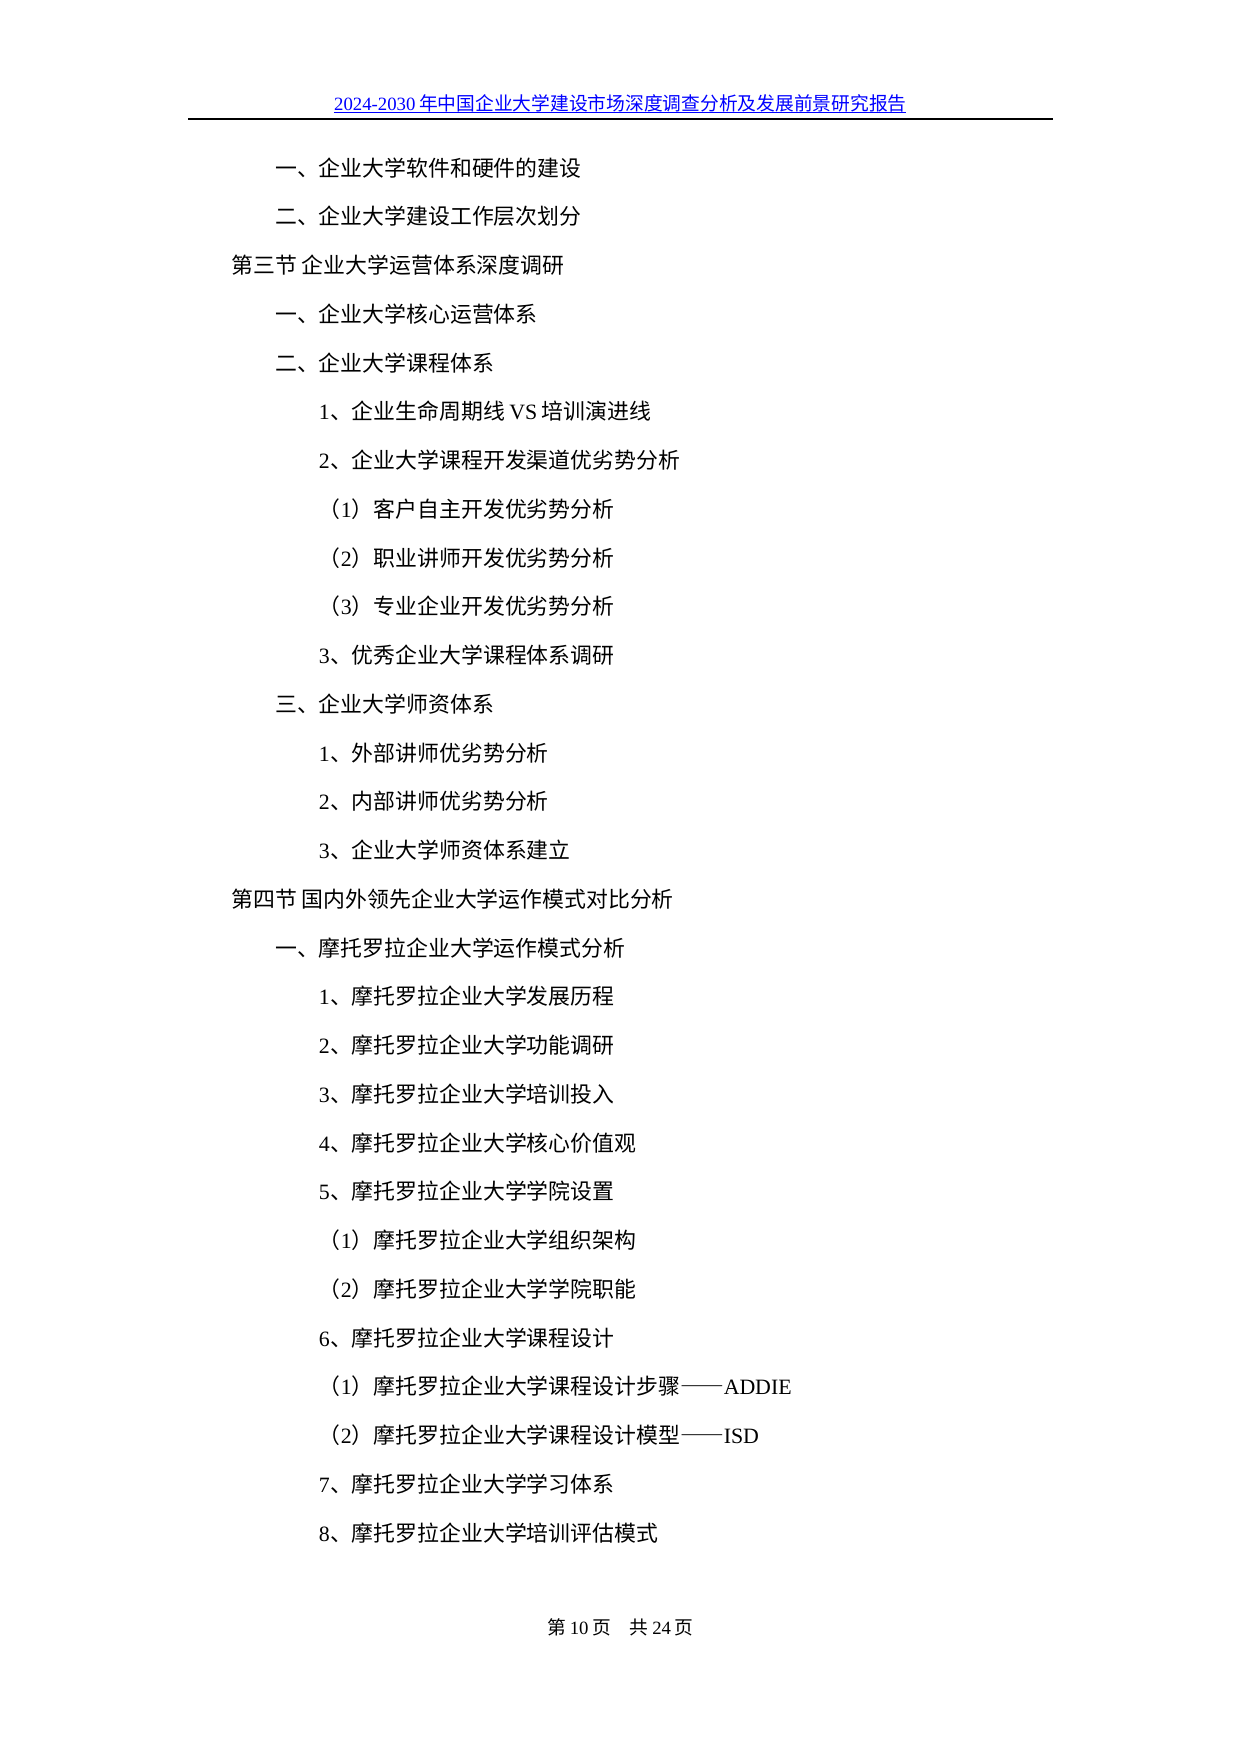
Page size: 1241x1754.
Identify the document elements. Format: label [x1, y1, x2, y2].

text [187, 150, 1053, 1548]
